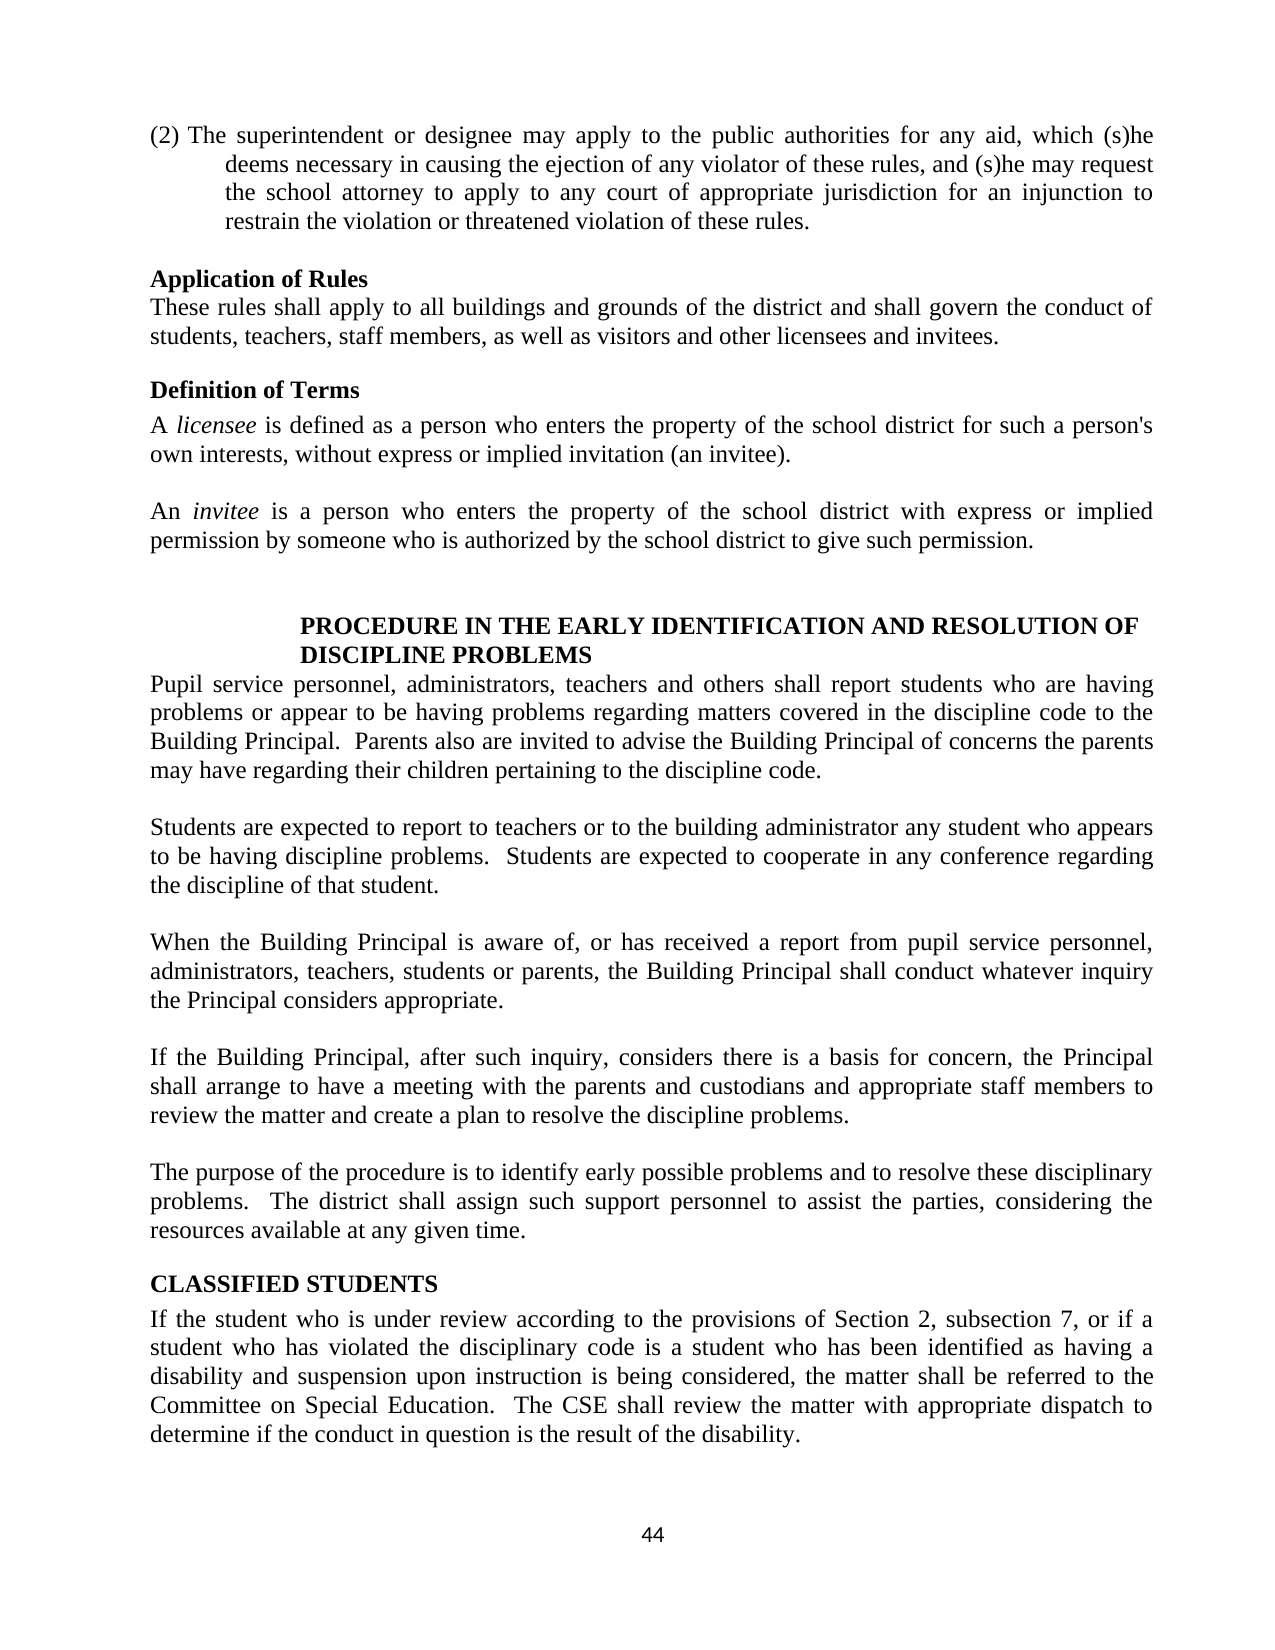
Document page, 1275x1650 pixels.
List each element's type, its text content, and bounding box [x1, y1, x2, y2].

text CLASSIFIED STUDENTS [150, 1269, 1155, 1297]
text The purpose of the procedure is to identify early possible problems and to resolve these disciplinary problems. The district shall assign such support personnel to assist the parties, considering the resources available at any given time. [150, 1157, 1155, 1244]
text These rules shall apply to all buildings and grounds of the district and shall govern the conduct of students, teachers, staff members, as well as visitors and other licensees and invitees. [150, 292, 1155, 350]
text When the Building Principal is aware of, or has received a report from pupil service personnel, administrators, teachers, students or parents, the Building Principal shall conduct whatever inquiry the Principal considers appropriate. [150, 927, 1155, 1014]
text If the Building Principal, after such inquiry, considers there is a basis for concern, the Principal shall arrange to have a meeting with the parents and custodians and appropriate staff members to review the matter and create a plan to resolve the discipline problems. [150, 1042, 1155, 1129]
text Students are expected to report to teachers or to the building administrator any student who appears to be having discipline problems. Students are expected to cooperate in any conference regarding the discipline of that student. [150, 812, 1155, 899]
text If the student who is under review according to the provisions of Section 2, subsection 7, or if a student who has violated the disciplinary code is a student who has been identified as having a disability and suspension upon instruction is being considered, the matter shall be referred to the Committee on Special Education. The CSE shall review the matter with appropriate dispatch to determine if the conduct in question is the result of the disability. [150, 1304, 1155, 1447]
list The superintendent or designee may apply to the public authorities for any aid, which (s)he deems necessary in causing the ejection of any violator of these rules, and (s)he may request the school attorney to apply to any court of appropriate jurisdiction for an injunction to restrain the violation or threatened violation of these rules. [150, 120, 1155, 235]
text Application of Rules [150, 264, 1155, 292]
text An invitee is a person who enters the property of the school district with express or implied permission by someone who is authorized by the school district to give such permission. [150, 496, 1155, 554]
text PROCEDURE IN THE EARLY IDENTIFICATION AND RESOLUTION OF DISCIPLINE PROBLEMS [300, 611, 1155, 669]
text A licensee is defined as a person who enters the property of the school district for such a person's own interests, without express or implied invitation (an invitee). [150, 410, 1155, 467]
text Definition of Terms [150, 375, 1155, 404]
text Pupil service personnel, administrators, teachers and others shall report students who are having problems or appear to be having problems regarding matters covered in the discipline code to the Building Principal. Parents also are invited to advise the Building Principal of concerns the parents may have regarding their children pertaining to the discipline code. [150, 669, 1155, 784]
